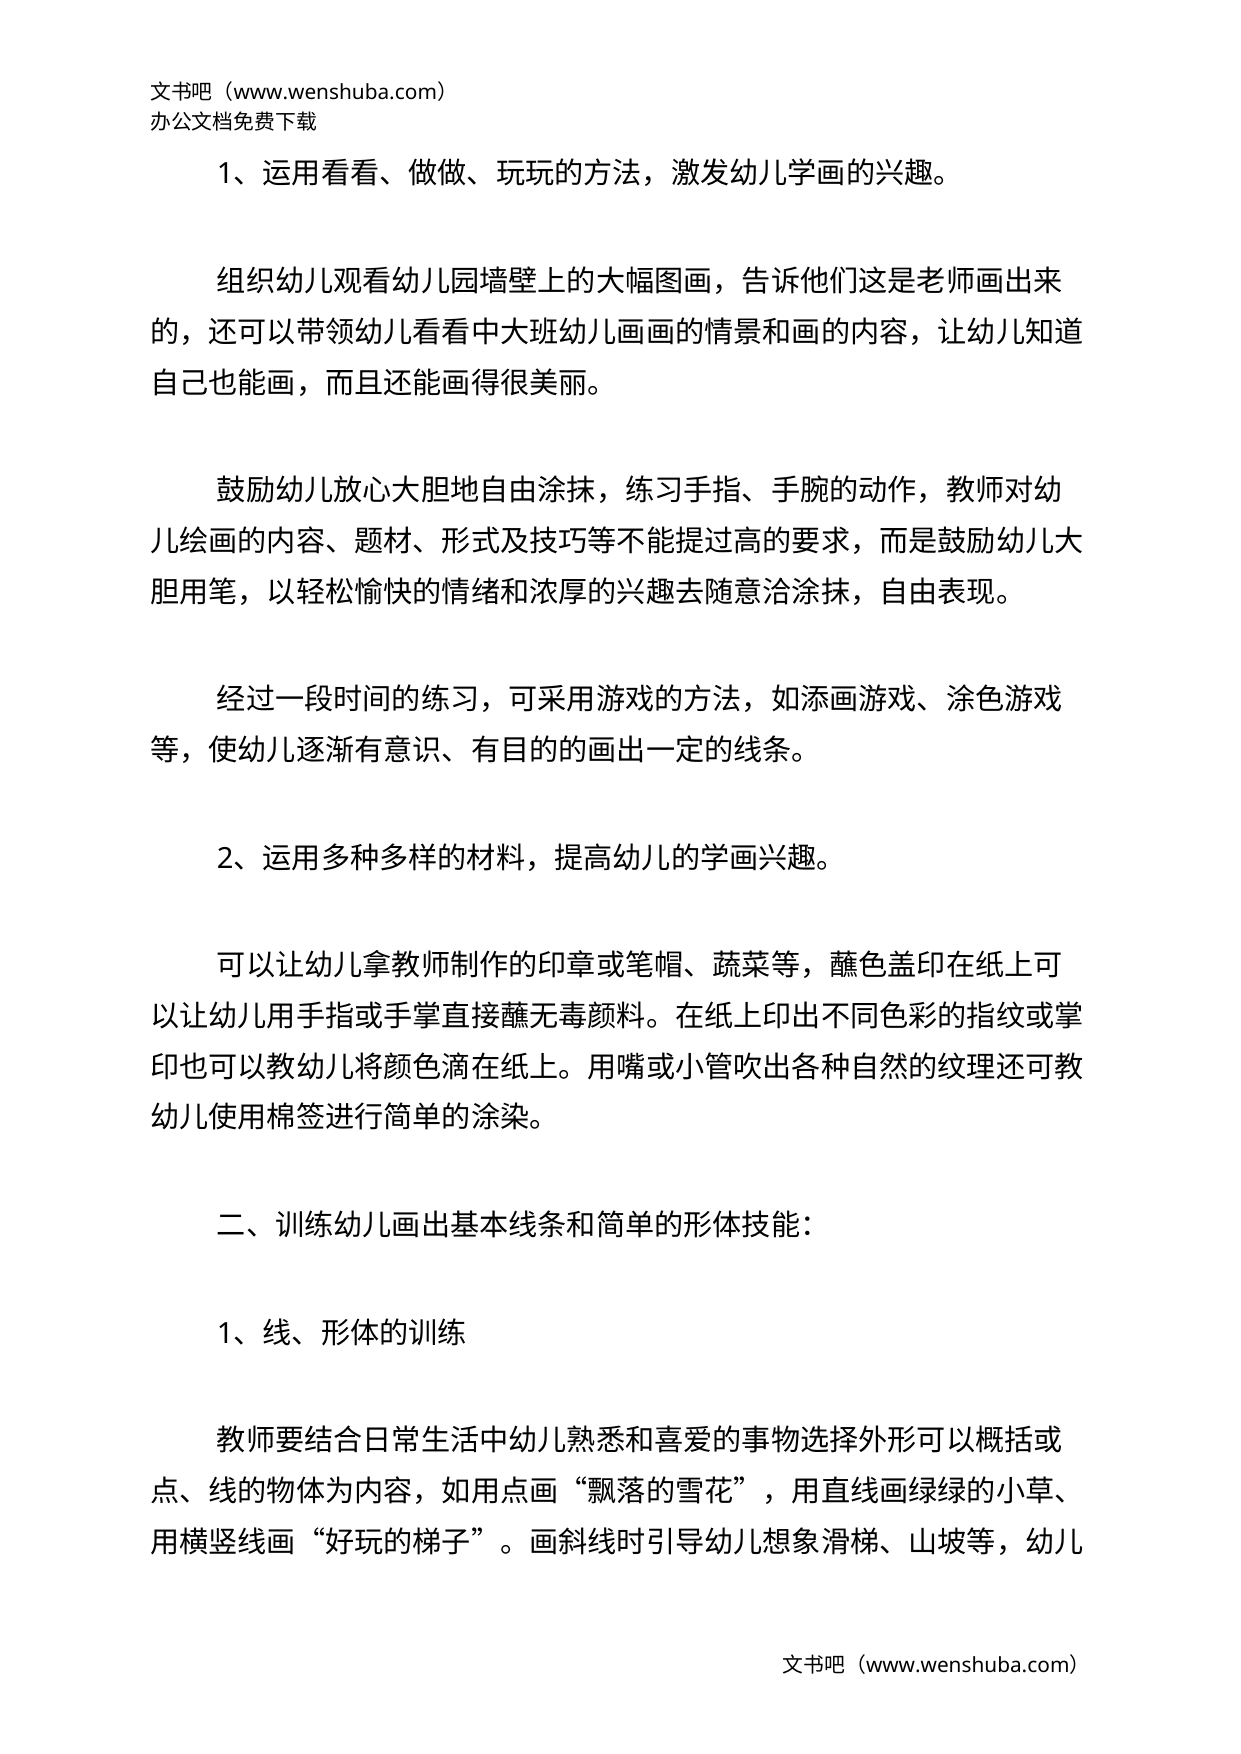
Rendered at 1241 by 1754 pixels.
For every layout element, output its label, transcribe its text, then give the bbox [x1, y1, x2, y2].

text 2、运用多种多样的材料，提高幼儿的学画兴趣。 [150, 834, 1090, 877]
text 1、运用看看、做做、玩玩的方法，激发幼儿学画的兴趣。 [150, 150, 1090, 192]
text 可以让幼儿拿教师制作的印章或笔帽、蔬菜等，蘸色盖印在纸上可以让幼儿用手指或手掌直接蘸无毒颜料。在纸上印出不同色彩的指纹或掌印也可以教幼儿将颜色滴在纸上。用嘴或小管吹出各种自然的纹理还可教幼儿使用棉签进行简单的涂染。 [150, 942, 1090, 1136]
text 1、线、形体的训练 [150, 1309, 1090, 1352]
text 组织幼儿观看幼儿园墙壁上的大幅图画，告诉他们这是老师画出来的，还可以带领幼儿看看中大班幼儿画画的情景和画的内容，让幼儿知道自己也能画，而且还能画得很美丽。 [150, 258, 1090, 401]
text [150, 1417, 1090, 1561]
text 经过一段时间的练习，可采用游戏的方法，如添画游戏、涂色游戏等，使幼儿逐渐有意识、有目的的画出一定的线条。 [150, 676, 1090, 769]
text 鼓励幼儿放心大胆地自由涂抹，练习手指、手腕的动作，教师对幼儿绘画的内容、题材、形式及技巧等不能提过高的要求，而是鼓励幼儿大胆用笔，以轻松愉快的情绪和浓厚的兴趣去随意洽涂抹，自由表现。 [150, 467, 1090, 611]
text 二、训练幼儿画出基本线条和简单的形体技能： [150, 1202, 1090, 1244]
